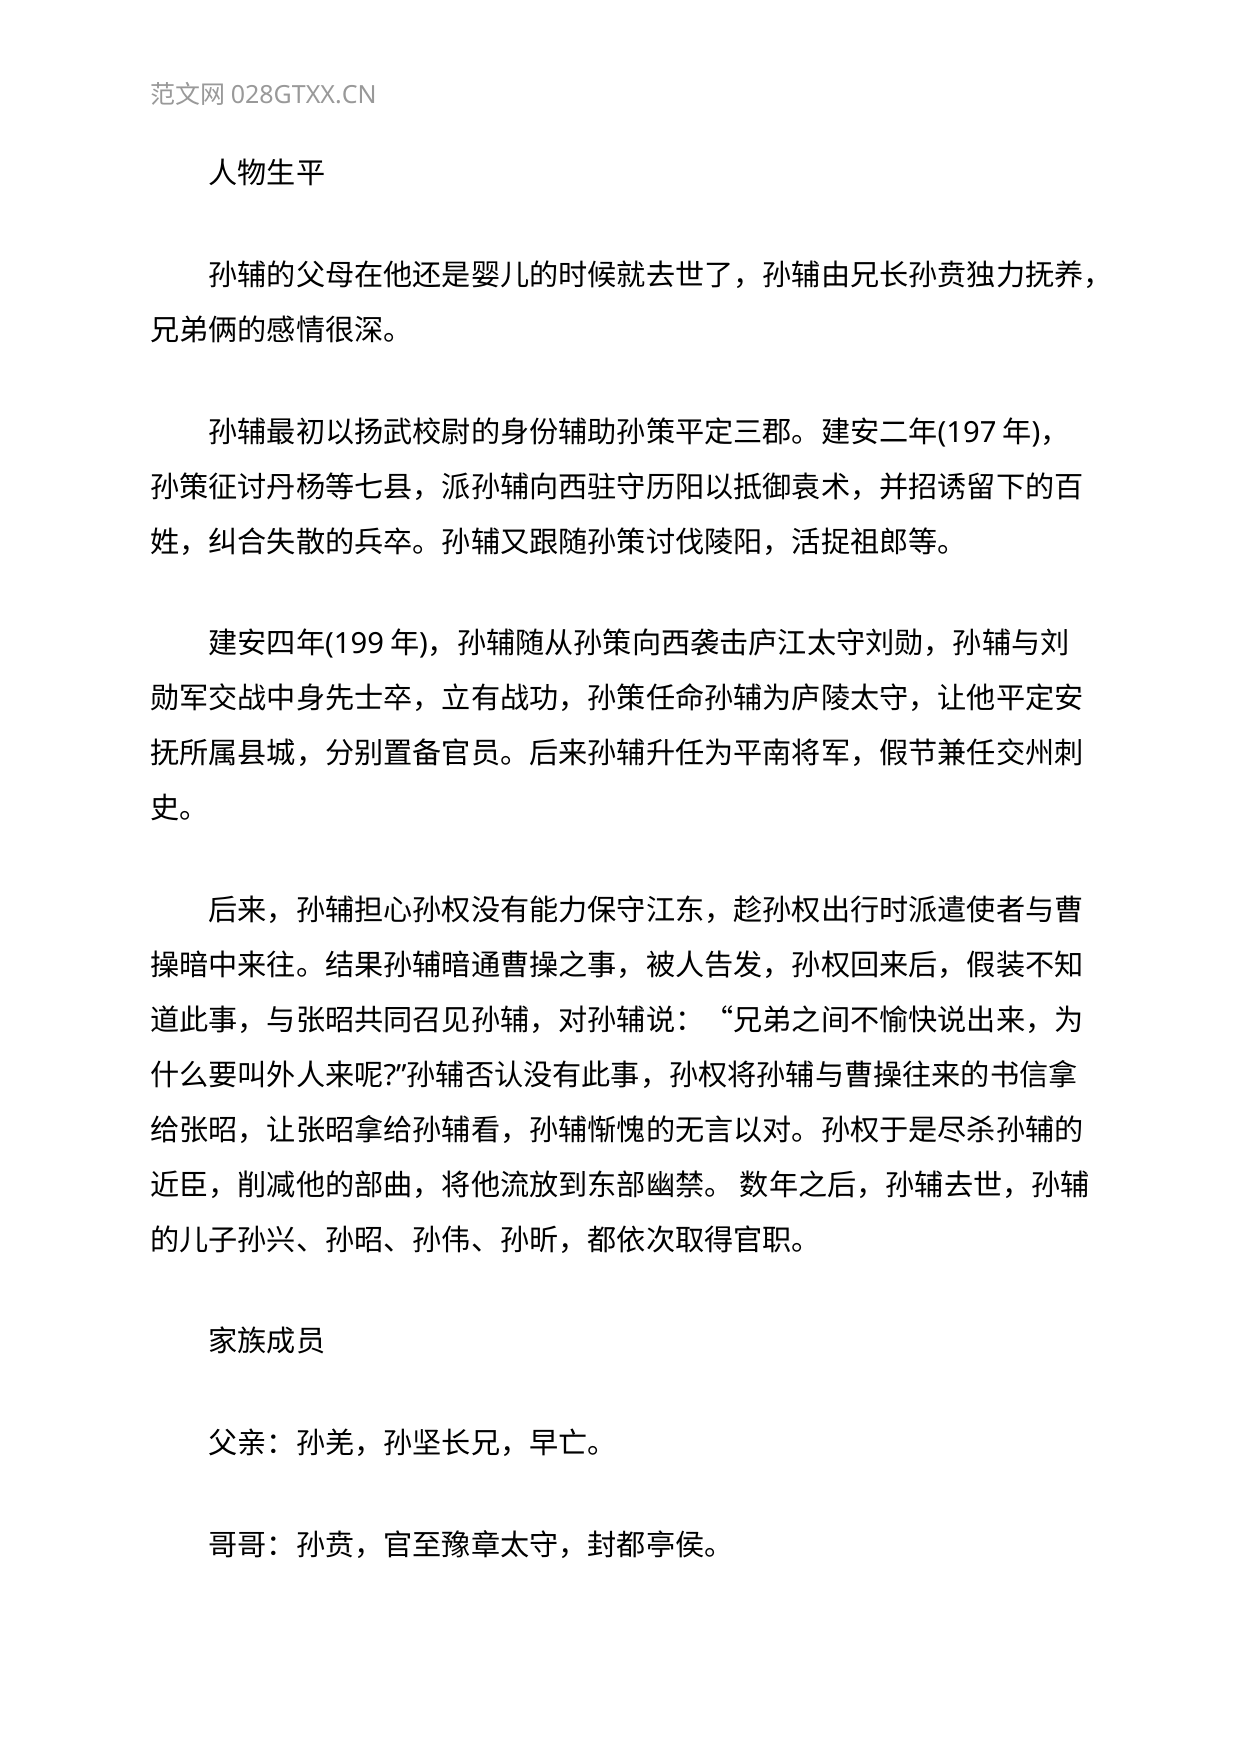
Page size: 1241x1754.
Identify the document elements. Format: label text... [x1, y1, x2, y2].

text 孙辅最初以扬武校尉的身份辅助孙策平定三郡。建安二年(197年)，孙策征讨丹杨等七县，派孙辅向西驻守历阳以抵御袁术，并招诱留下的百姓，纠合失散的兵卒。孙辅又跟随孙策讨伐陵阳，活捉祖郎等。 [150, 408, 1090, 561]
text 后来，孙辅担心孙权没有能力保守江东，趁孙权出行时派遣使者与曹操暗中来往。结果孙辅暗通曹操之事，被人告发，孙权回来后，假装不知道此事，与张昭共同召见孙辅，对孙辅说：“兄弟之间不愉快说出来，为什么要叫外人来呢?”孙辅否认没有此事，孙权将孙辅与曹操往来的书信拿给张昭，让张昭拿给孙辅看，孙辅惭愧的无言以对。孙权于是尽杀孙辅的近臣，削减他的部曲，将他流放到东部幽禁。 数年之后，孙辅去世，孙辅的儿子孙兴、孙昭、孙伟、孙昕，都依次取得官职。 [150, 887, 1090, 1258]
text 人物生平 [150, 150, 1090, 192]
text 家族成员 [150, 1318, 1090, 1360]
text 哥哥：孙贲，官至豫章太守，封都亭侯。 [150, 1521, 1090, 1564]
text 孙辅的父母在他还是婴儿的时候就去世了，孙辅由兄长孙贲独力抚养，兄弟俩的感情很深。 [150, 252, 1090, 349]
text 建安四年(199年)，孙辅随从孙策向西袭击庐江太守刘勋，孙辅与刘勋军交战中身先士卒，立有战功，孙策任命孙辅为庐陵太守，让他平定安抚所属县城，分别置备官员。后来孙辅升任为平南将军，假节兼任交州刺史。 [150, 620, 1090, 827]
text 父亲：孙羌，孙坚长兄，早亡。 [150, 1420, 1090, 1462]
